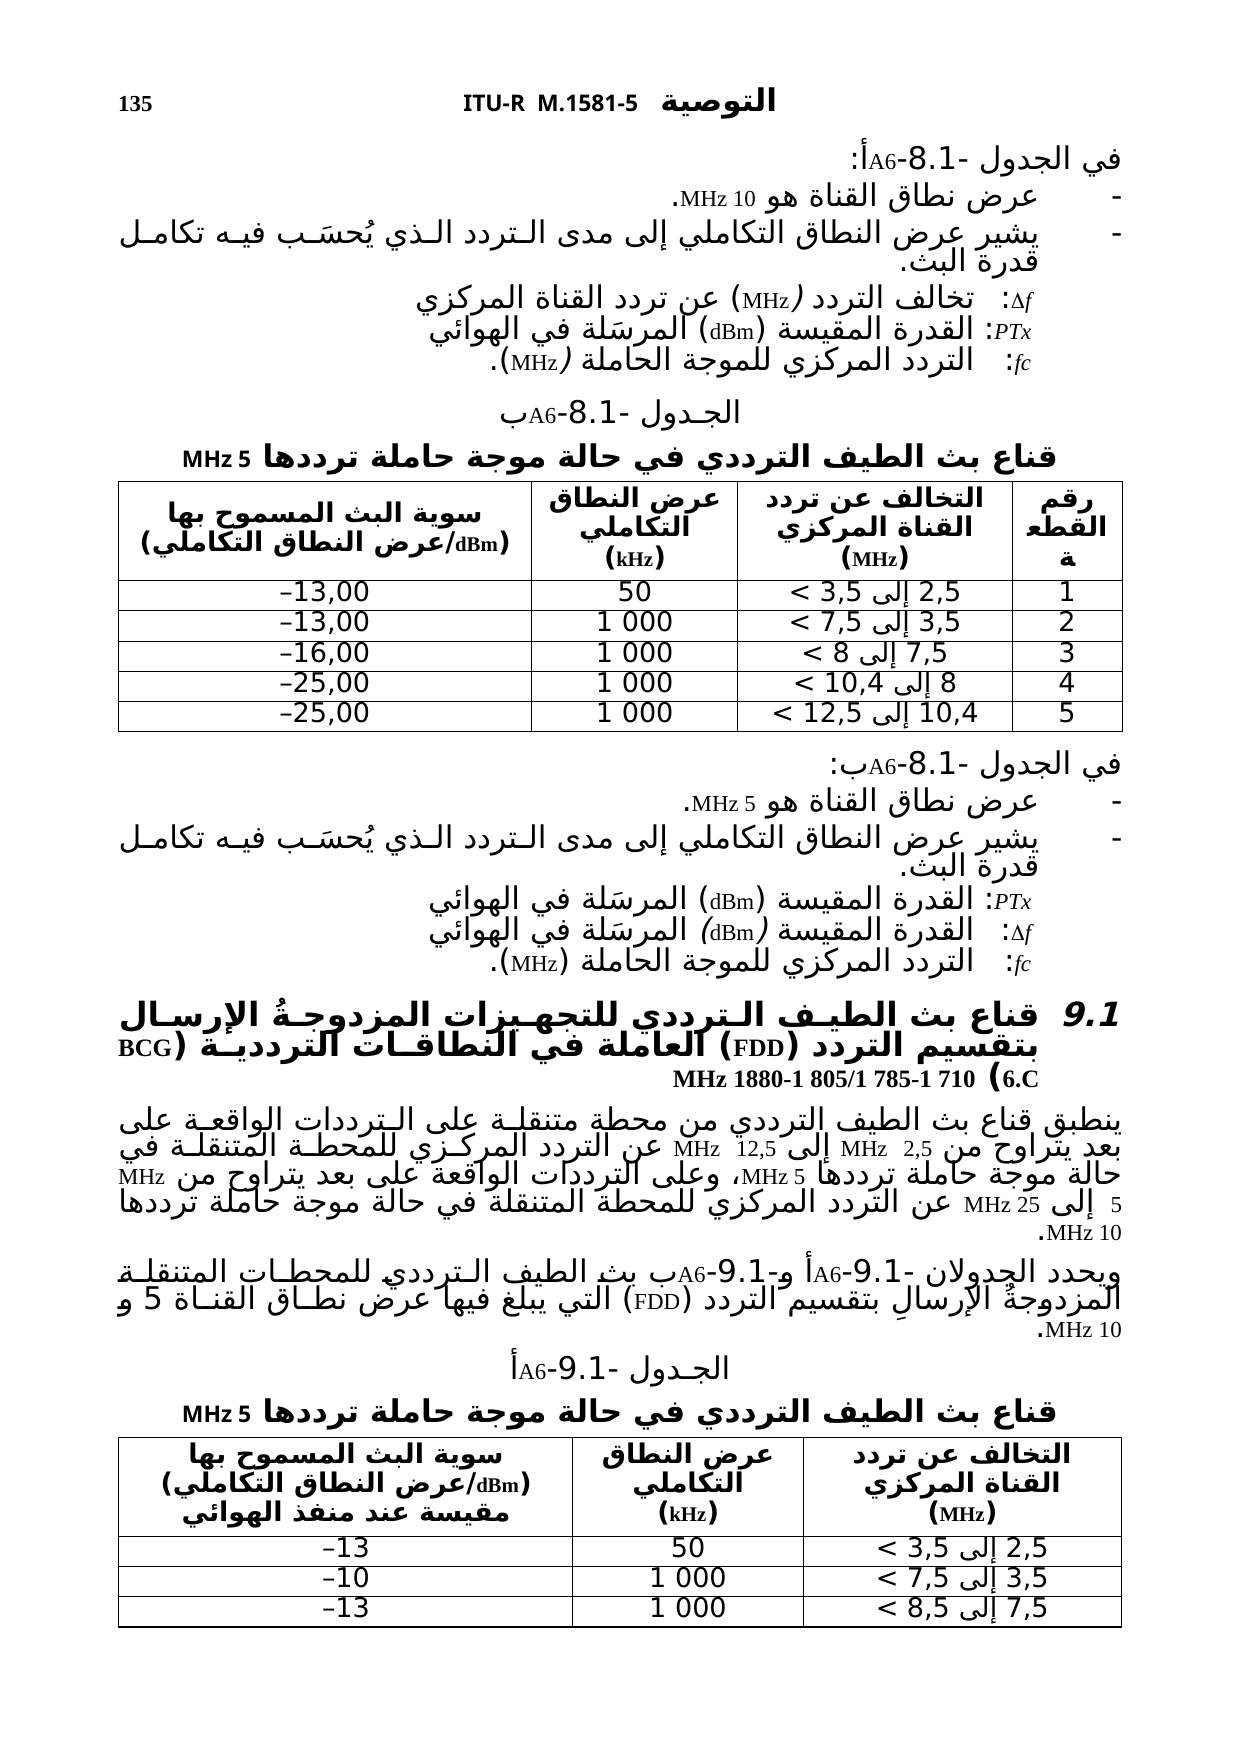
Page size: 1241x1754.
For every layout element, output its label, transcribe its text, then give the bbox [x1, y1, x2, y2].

title قناع بث الطيف الترددي في حالة موجة حاملة ترددها MHz 5 [118, 1399, 793, 1428]
text PTx: القدرة المقيسة (dBm) المرسَلة في الهوائي [642, 318, 1033, 345]
title قناع بث الطيف الترددي في حالة موجة حاملة ترددها MHz 5 [766, 1399, 1122, 1428]
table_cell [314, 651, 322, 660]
text f: القدرة المقيسة (dBm) المرسَلة في الهوائي [497, 919, 673, 946]
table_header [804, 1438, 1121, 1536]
text f: القدرة المقيسة (dBm) المرسَلة في الهوائي [118, 919, 506, 946]
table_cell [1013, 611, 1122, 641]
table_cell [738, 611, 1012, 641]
text f: تخالف التردد (MHz) عن تردد القناة المركزي [847, 287, 1033, 314]
text ينطبق قناع بث الطيف الترددي من محطة متنقلة على الترددات الواقعة على بعد يتراوح من MHz 2,5 إلى MHz 12,5 عن التردد المركزي للمحطة المتنقلة في حالة موجة حاملة ترددها MHz 5، وعلى الترددات الواقعة على بعد يتراوح من MHz 5 إلى MHz 25 عن التردد المركزي للمحطة المتنقلة في حالة موجة حاملة ترددها MHz 10. [118, 1108, 1122, 1248]
text f: تخالف التردد (MHz) عن تردد القناة المركزي [118, 287, 464, 314]
text PTx: القدرة المقيسة (dBm) المرسَلة في الهوائي [497, 318, 673, 345]
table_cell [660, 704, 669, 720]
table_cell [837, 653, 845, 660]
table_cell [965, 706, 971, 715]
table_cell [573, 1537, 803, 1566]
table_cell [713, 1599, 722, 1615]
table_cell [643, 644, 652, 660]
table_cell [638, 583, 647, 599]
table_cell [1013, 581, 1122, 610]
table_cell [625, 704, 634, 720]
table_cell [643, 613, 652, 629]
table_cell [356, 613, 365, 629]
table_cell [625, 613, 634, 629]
text في الجدول -8.1-A6أ: [118, 148, 1122, 175]
text fc: التردد المركزي للموجة الحاملة (MHz). [845, 950, 960, 977]
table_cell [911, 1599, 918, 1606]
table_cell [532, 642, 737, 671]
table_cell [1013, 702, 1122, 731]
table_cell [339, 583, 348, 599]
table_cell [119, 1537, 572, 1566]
text الجـدول -9.1-A6أ [118, 1351, 1122, 1387]
text f: تخالف التردد (MHz) عن تردد القناة المركزي [479, 287, 870, 314]
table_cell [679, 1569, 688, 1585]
text PTx: القدرة المقيسة (dBm) المرسَلة في الهوائي [642, 888, 1033, 915]
text ويحدد الجدولان -9.1-A6أ و-9.1-A6ب بث الطيف الترددي للمحطات المتنقلة المزدوجةُ الإرسالِ بتقسيم التردد (FDD) التي يبلغ فيها عرض نطاق القناة 5 وMHz 10. [118, 1260, 1122, 1344]
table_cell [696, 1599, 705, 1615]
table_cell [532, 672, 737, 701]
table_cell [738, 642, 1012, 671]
title قناع بث الطيف الترددي في حالة موجة حاملة ترددها MHz 5 [118, 444, 793, 473]
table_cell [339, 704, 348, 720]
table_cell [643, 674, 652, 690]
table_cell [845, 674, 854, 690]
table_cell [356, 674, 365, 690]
text fc: التردد المركزي للموجة الحاملة (MHz). [118, 950, 755, 977]
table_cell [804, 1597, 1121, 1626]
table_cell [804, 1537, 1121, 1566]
text fc: التردد المركزي للموجة الحاملة (MHz). [937, 950, 1033, 977]
text في الجدول -8.1-A6ب: [118, 751, 1122, 780]
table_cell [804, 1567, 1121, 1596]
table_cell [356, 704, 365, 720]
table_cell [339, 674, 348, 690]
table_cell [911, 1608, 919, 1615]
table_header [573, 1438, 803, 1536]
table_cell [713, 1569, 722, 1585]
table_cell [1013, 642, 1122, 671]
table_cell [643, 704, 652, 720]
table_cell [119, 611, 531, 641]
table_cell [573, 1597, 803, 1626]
text PTx: القدرة المقيسة (dBm) المرسَلة في الهوائي [118, 318, 505, 345]
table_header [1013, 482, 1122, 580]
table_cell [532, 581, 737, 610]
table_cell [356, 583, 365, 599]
text fc: التردد المركزي للموجة الحاملة (MHz). [118, 349, 831, 376]
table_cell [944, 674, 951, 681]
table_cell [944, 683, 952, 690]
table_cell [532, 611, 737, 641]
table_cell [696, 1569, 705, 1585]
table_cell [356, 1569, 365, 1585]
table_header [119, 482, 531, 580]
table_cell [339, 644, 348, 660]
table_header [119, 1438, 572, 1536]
text PTx: القدرة المقيسة (dBm) المرسَلة في الهوائي [118, 888, 506, 915]
subtitle 9.1 قناع بث الطيف الترددي للتجهيزات المزدوجةُ الإرسال بتقسيم التردد (FDD) العاملة في النطاقات الترددية (BCG 6.C) MHz 1880-1 805/1 785-1 710. [118, 1002, 1122, 1095]
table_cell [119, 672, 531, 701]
text - عرض نطاق القناة هو MHz 5. [118, 788, 1122, 817]
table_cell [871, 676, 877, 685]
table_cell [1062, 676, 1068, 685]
text PTx: القدرة المقيسة (dBm) المرسَلة في الهوائي [497, 888, 673, 915]
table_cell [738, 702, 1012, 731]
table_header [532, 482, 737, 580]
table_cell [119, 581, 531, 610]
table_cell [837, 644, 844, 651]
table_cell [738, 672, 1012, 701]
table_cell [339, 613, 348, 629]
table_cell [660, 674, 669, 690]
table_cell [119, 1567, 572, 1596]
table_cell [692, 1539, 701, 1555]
text fc: التردد المركزي للموجة الحاملة (MHz). [726, 950, 831, 977]
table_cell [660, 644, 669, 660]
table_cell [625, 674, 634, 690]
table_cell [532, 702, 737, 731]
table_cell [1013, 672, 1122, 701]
title قناع بث الطيف الترددي في حالة موجة حاملة ترددها MHz 5 [766, 444, 1122, 473]
text - يشير عرض النطاق التكاملي إلى مدى التردد الذي يُحسَب فيه تكامل قدرة البث. [118, 826, 1122, 884]
text - يشير عرض النطاق التكاملي إلى مدى التردد الذي يُحسَب فيه تكامل قدرة البث. [118, 221, 1122, 279]
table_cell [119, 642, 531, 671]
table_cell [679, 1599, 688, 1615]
text - عرض نطاق القناة هو MHz 10. [118, 183, 1122, 212]
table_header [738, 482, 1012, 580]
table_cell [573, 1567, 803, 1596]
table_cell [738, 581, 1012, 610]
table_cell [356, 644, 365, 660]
text f: القدرة المقيسة (dBm) المرسَلة في الهوائي [642, 919, 1033, 946]
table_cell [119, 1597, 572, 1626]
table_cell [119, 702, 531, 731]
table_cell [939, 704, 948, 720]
text الجـدول -8.1-A6ب [118, 395, 1122, 431]
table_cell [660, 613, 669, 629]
text fc: التردد المركزي للموجة الحاملة (MHz). [937, 349, 1033, 376]
text fc: التردد المركزي للموجة الحاملة (MHz). [846, 349, 960, 376]
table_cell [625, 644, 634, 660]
